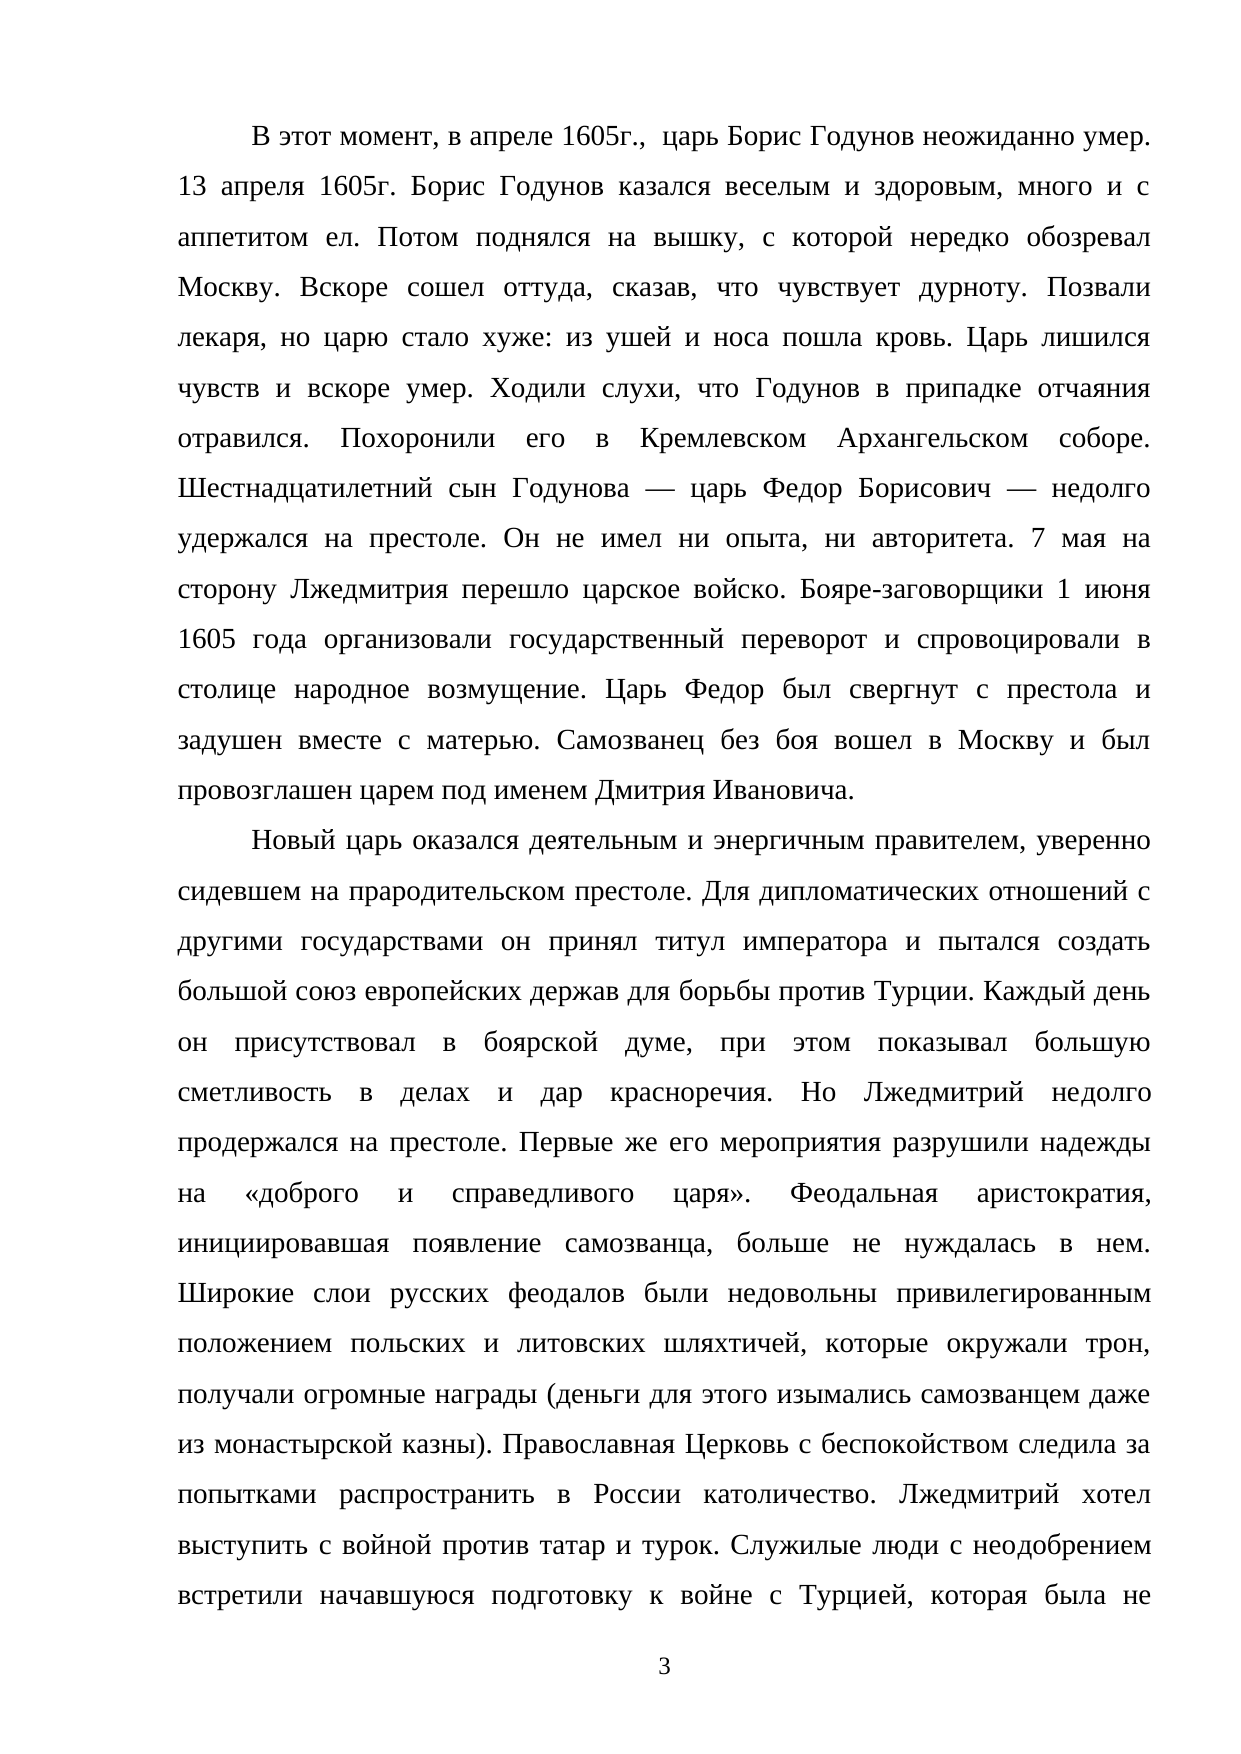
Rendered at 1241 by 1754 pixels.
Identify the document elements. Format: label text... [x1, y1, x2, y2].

text В этот момент, в апреле 1605г., царь Борис Годунов неожиданно умер. 13 апреля 1605г. Борис Годунов казался веселым и здоровым, много и с аппетитом ел. Потом поднялся на вышку, с которой нередко обозревал Москву. Вскоре сошел оттуда, сказав, что чувствует дурноту. Позвали лекаря, но царю стало хуже: из ушей и носа пошла кровь. Царь лишился чувств и вскоре умер. Ходили слухи, что Годунов в припадке отчаяния отравился. Похоронили его в Кремлевском Архангельском соборе. Шестнадцатилетний сын Годунова — царь Федор Борисович — недолго удержался на престоле. Он не имел ни опыта, ни авторитета. 7 мая на сторону Лжедмитрия перешло царское войско. Бояре-заговорщики 1 июня 1605 года организовали государственный переворот и спровоцировали в столице народное возмущение. Царь Федор был свергнут с престола и задушен вместе с матерью. Самозванец без боя вошел в Москву и был провозглашен царем под именем Дмитрия Ивановича. [177, 118, 1152, 806]
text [177, 822, 1152, 1611]
